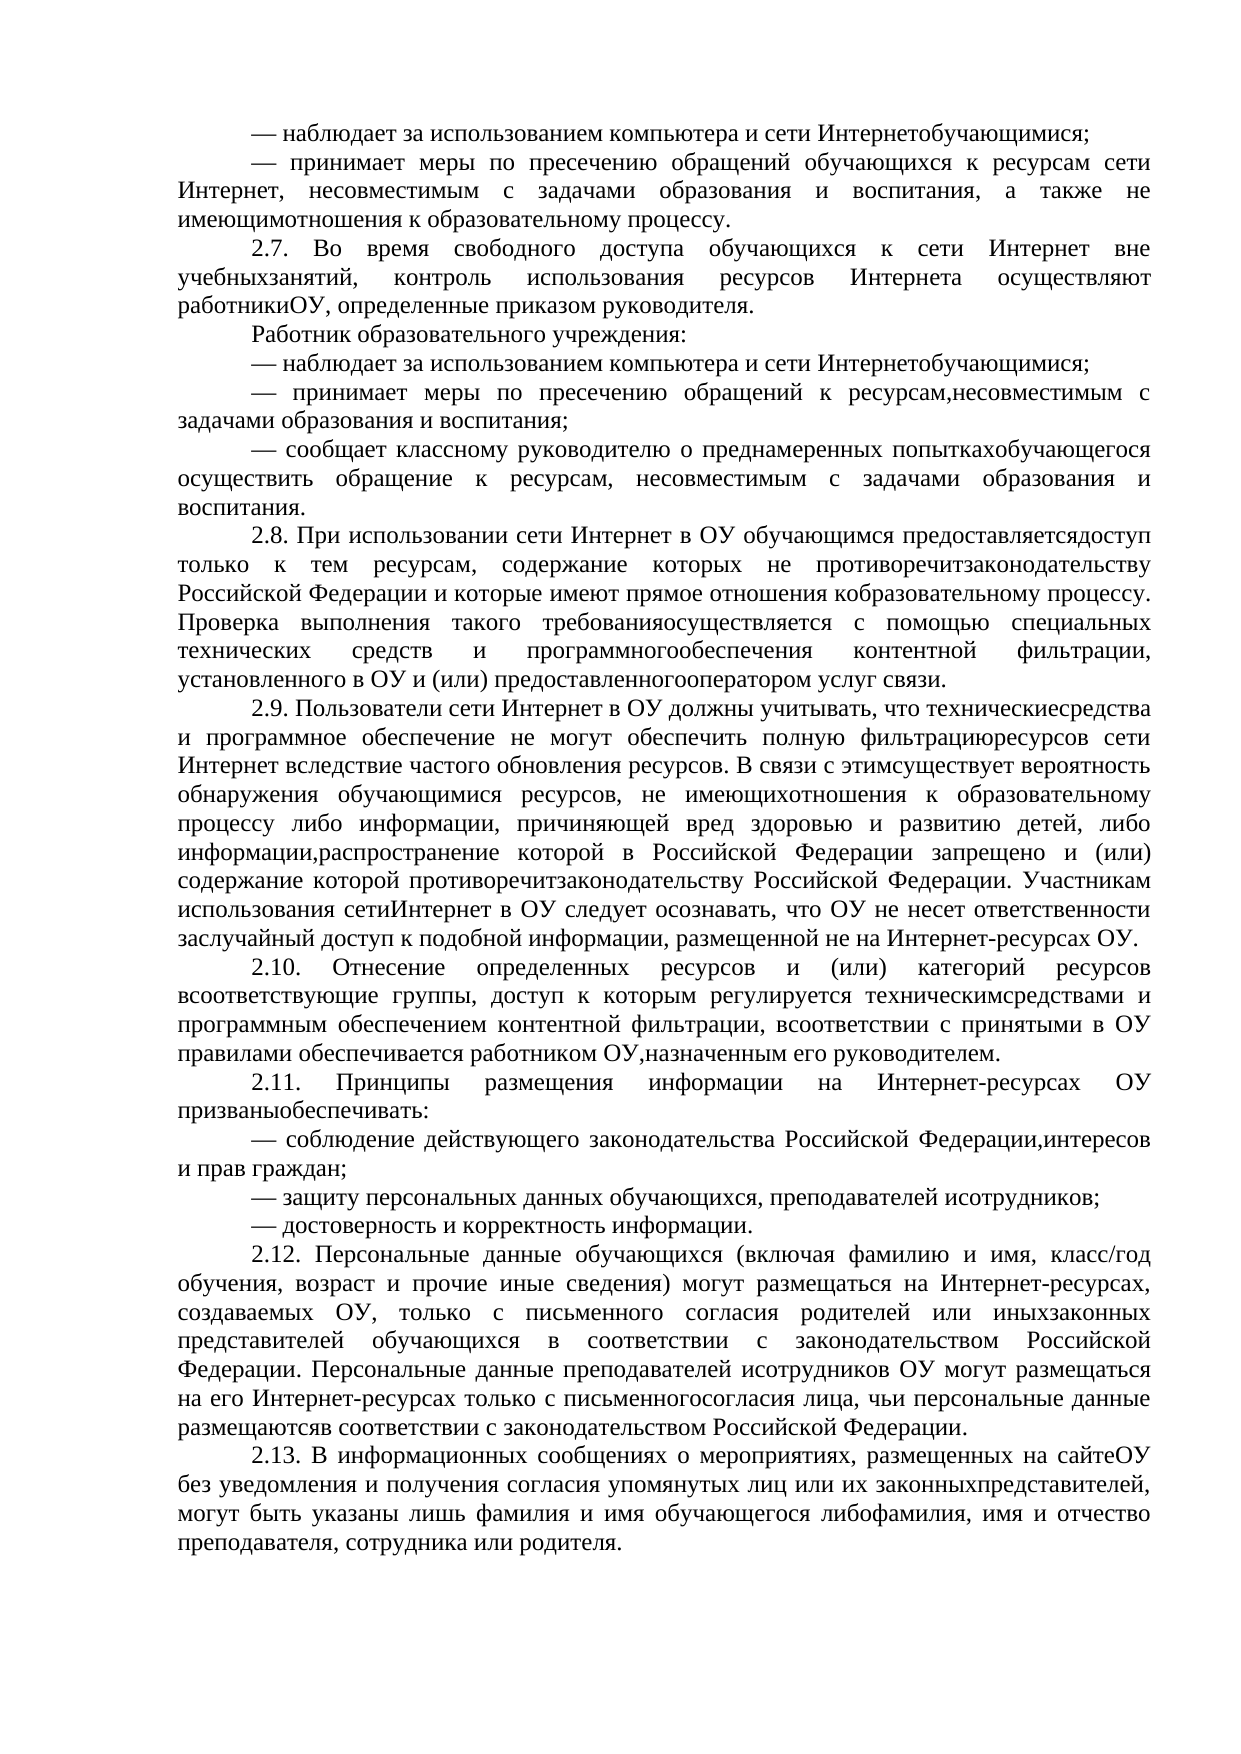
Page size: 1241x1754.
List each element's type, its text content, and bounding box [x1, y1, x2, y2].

text 2.11. Принципы размещения информации на Интернет-ресурсах ОУ призваныобеспечивать: [177, 1067, 1152, 1124]
text — наблюдает за использованием компьютера и сети Интернетобучающимися; [177, 118, 1152, 147]
text 2.12. Персональные данные обучающихся (включая фамилию и имя, класс/год обучения, возраст и прочие иные сведения) могут размещаться на Интернет-ресурсах, создаваемых ОУ, только с письменного согласия родителей или иныхзаконных представителей обучающихся в соответствии с законодательством Российской Федерации. Персональные данные преподавателей исотрудников ОУ могут размещаться на его Интернет-ресурсах только с письменногосогласия лица, чьи персональные данные размещаютсяв соответствии с законодательством Российской Федерации. [177, 1239, 1152, 1441]
text — соблюдение действующего законодательства Российской Федерации,интересов и прав граждан; [177, 1124, 1152, 1182]
text 2.7. Во время свободного доступа обучающихся к сети Интернет вне учебныхзанятий, контроль использования ресурсов Интернета осуществляют работникиОУ, определенные приказом руководителя. [177, 233, 1152, 319]
text — достоверность и корректность информации. [177, 1211, 1152, 1239]
text 2.13. В информационных сообщениях о мероприятиях, размещенных на сайтеОУ без уведомления и получения согласия упомянутых лиц или их законныхпредставителей, могут быть указаны лишь фамилия и имя обучающегося либофамилия, имя и отчество преподавателя, сотрудника или родителя. [177, 1441, 1152, 1556]
text 2.9. Пользователи сети Интернет в ОУ должны учитывать, что техническиесредства и программное обеспечение не могут обеспечить полную фильтрациюресурсов сети Интернет вследствие частого обновления ресурсов. В связи с этимсуществует вероятность обнаружения обучающимися ресурсов, не имеющихотношения к образовательному процессу либо информации, причиняющей вред здоровью и развитию детей, либо информации,распространение которой в Российской Федерации запрещено и (или) содержание которой противоречитзаконодательству Российской Федерации. Участникам использования сетиИнтернет в ОУ следует осознавать, что ОУ не несет ответственности заслучайный доступ к подобной информации, размещенной не на Интернет-ресурсах ОУ. [177, 693, 1152, 952]
text 2.8. При использовании сети Интернет в ОУ обучающимся предоставляетсядоступ только к тем ресурсам, содержание которых не противоречитзаконодательству Российской Федерации и которые имеют прямое отношения кобразовательному процессу. Проверка выполнения такого требованияосуществляется с помощью специальных технических средств и программногообеспечения контентной фильтрации, установленного в ОУ и (или) предоставленногооператором услуг связи. [177, 521, 1152, 693]
text — принимает меры по пресечению обращений обучающихся к ресурсам сети Интернет, несовместимым с задачами образования и воспитания, а также не имеющимотношения к образовательному процессу. [177, 147, 1152, 233]
text — сообщает классному руководителю о преднамеренных попыткахобучающегося осуществить обращение к ресурсам, несовместимым с задачами образования и воспитания. [177, 434, 1152, 521]
text — защиту персональных данных обучающихся, преподавателей исотрудников; [177, 1182, 1152, 1211]
text — наблюдает за использованием компьютера и сети Интернетобучающимися; [177, 348, 1152, 377]
text — принимает меры по пресечению обращений к ресурсам,несовместимым с задачами образования и воспитания; [177, 377, 1152, 434]
text 2.10. Отнесение определенных ресурсов и (или) категорий ресурсов всоответствующие группы, доступ к которым регулируется техническимсредствами и программным обеспечением контентной фильтрации, всоответствии с принятыми в ОУ правилами обеспечивается работником ОУ,назначенным его руководителем. [177, 952, 1152, 1067]
text Работник образовательного учреждения: [177, 319, 1152, 348]
